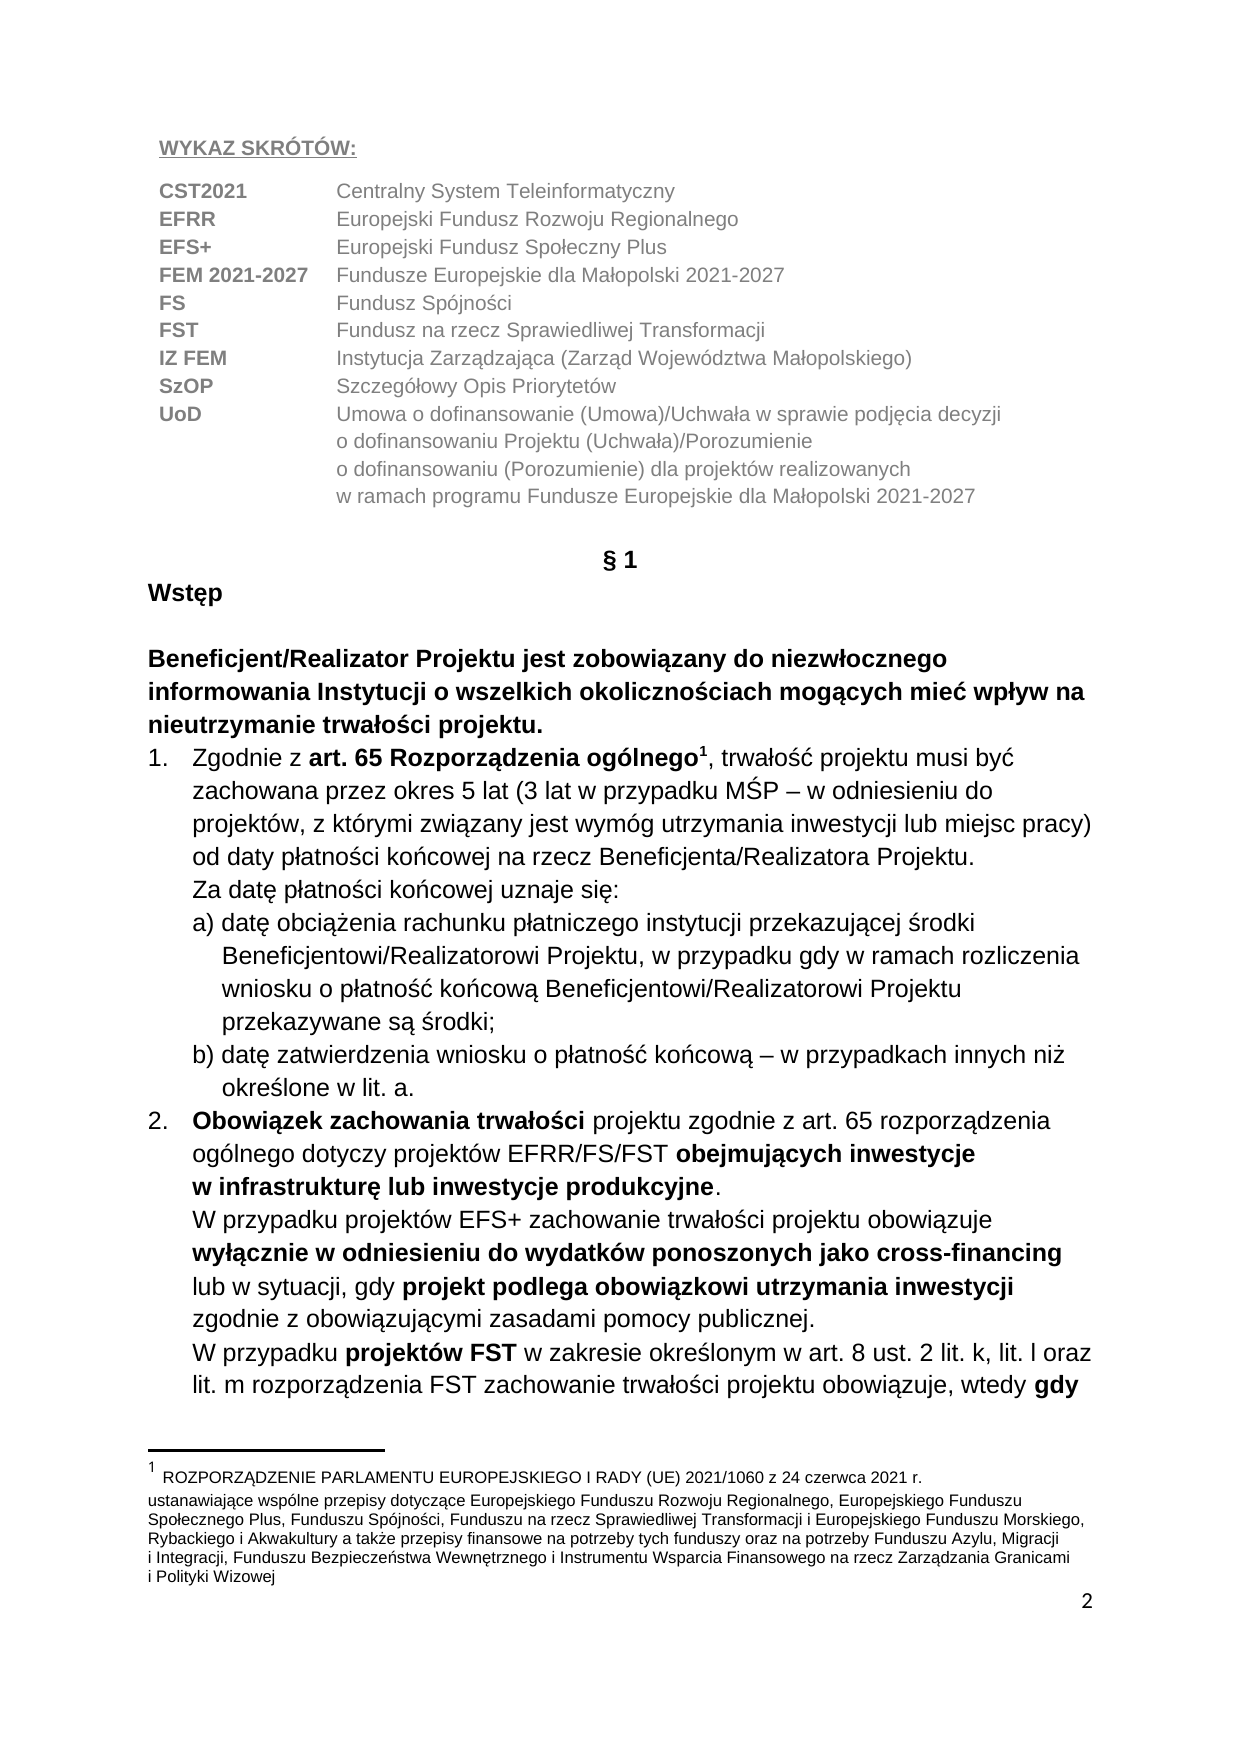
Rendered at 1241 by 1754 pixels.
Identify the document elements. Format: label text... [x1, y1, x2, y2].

text Wstęp [148, 578, 1092, 607]
table_cell CST2021 [148, 179, 325, 207]
text § 1 [148, 545, 1092, 574]
text b) datę zatwierdzenia wniosku o płatność końcową – w przypadkach innych niż określone w lit. a. [192, 1040, 1092, 1102]
list Zgodnie z art. 65 Rozporządzenia ogólnego, trwałość projektu musi być zachowana przez okres 5 lat (3 lat w przypadku MŚP – w odniesieniu do projektów, z którymi związany jest wymóg utrzymania inwestycji lub miejsc pracy) od daty płatności końcowej na rzecz Beneficjenta/Realizatora Projektu. [148, 743, 1092, 871]
table_cell Szczegółowy Opis Priorytetów [325, 374, 1017, 402]
table_cell FEM 2021-2027 [148, 263, 325, 290]
table_cell UoD [148, 402, 325, 512]
table_cell FS [148, 290, 325, 318]
text W przypadku projektów EFS+ zachowanie trwałości projektu obowiązuje wyłącznie w odniesieniu do wydatków ponoszonych jako cross-financing lub w sytuacji, gdy projekt podlega obowiązkowi utrzymania inwestycji zgodnie z obowiązującymi zasadami pomocy publicznej. [192, 1205, 1092, 1333]
table_cell Europejski Fundusz Społeczny Plus [325, 235, 1017, 263]
table_cell IZ FEM [148, 346, 325, 374]
text a) datę obciążenia rachunku płatniczego instytucji przekazującej środki Beneficjentowi/Realizatorowi Projektu, w przypadku gdy w ramach rozliczenia wniosku o płatność końcową Beneficjentowi/Realizatorowi Projektu przekazywane są środki; [192, 908, 1092, 1036]
table_cell Centralny System Teleinformatyczny [325, 179, 1017, 207]
table_cell Instytucja Zarządzająca (Zarząd Województwa Małopolskiego) [325, 346, 1017, 374]
table_cell Fundusz Spójności [325, 290, 1017, 318]
table_cell Fundusze Europejskie dla Małopolski 2021-2027 [325, 263, 1017, 290]
text Beneficjent/Realizator Projektu jest zobowiązany do niezwłocznego informowania Instytucji o wszelkich okolicznościach mogących mieć wpływ na nieutrzymanie trwałości projektu. [148, 644, 1092, 739]
table_cell FST [148, 318, 325, 346]
table_cell EFS+ [148, 235, 325, 263]
table_cell EFRR [148, 207, 325, 235]
table_cell Europejski Fundusz Rozwoju Regionalnego [325, 207, 1017, 235]
table_cell SzOP [148, 374, 325, 402]
table_cell Fundusz na rzecz Sprawiedliwej Transformacji [325, 318, 1017, 346]
text Za datę płatności końcowej uznaje się: [192, 875, 1092, 904]
list Obowiązek zachowania trwałości projektu zgodnie z art. 65 rozporządzenia ogólnego dotyczy projektów EFRR/FS/FST obejmujących inwestycje w infrastrukturę lub inwestycje produkcyjne. [148, 1106, 1092, 1201]
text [192, 1337, 1092, 1399]
table_header WYKAZ SKRÓTÓW: [148, 136, 1017, 179]
table_cell Umowa o dofinansowanie (Umowa)/Uchwała w sprawie podjęcia decyzji o dofinansowaniu Projektu (Uchwała)/Porozumienie o dofinansowaniu (Porozumienie) dla projektów realizowanych w ramach programu Fundusze Europejskie dla Małopolski 2021-2027 [325, 402, 1017, 512]
